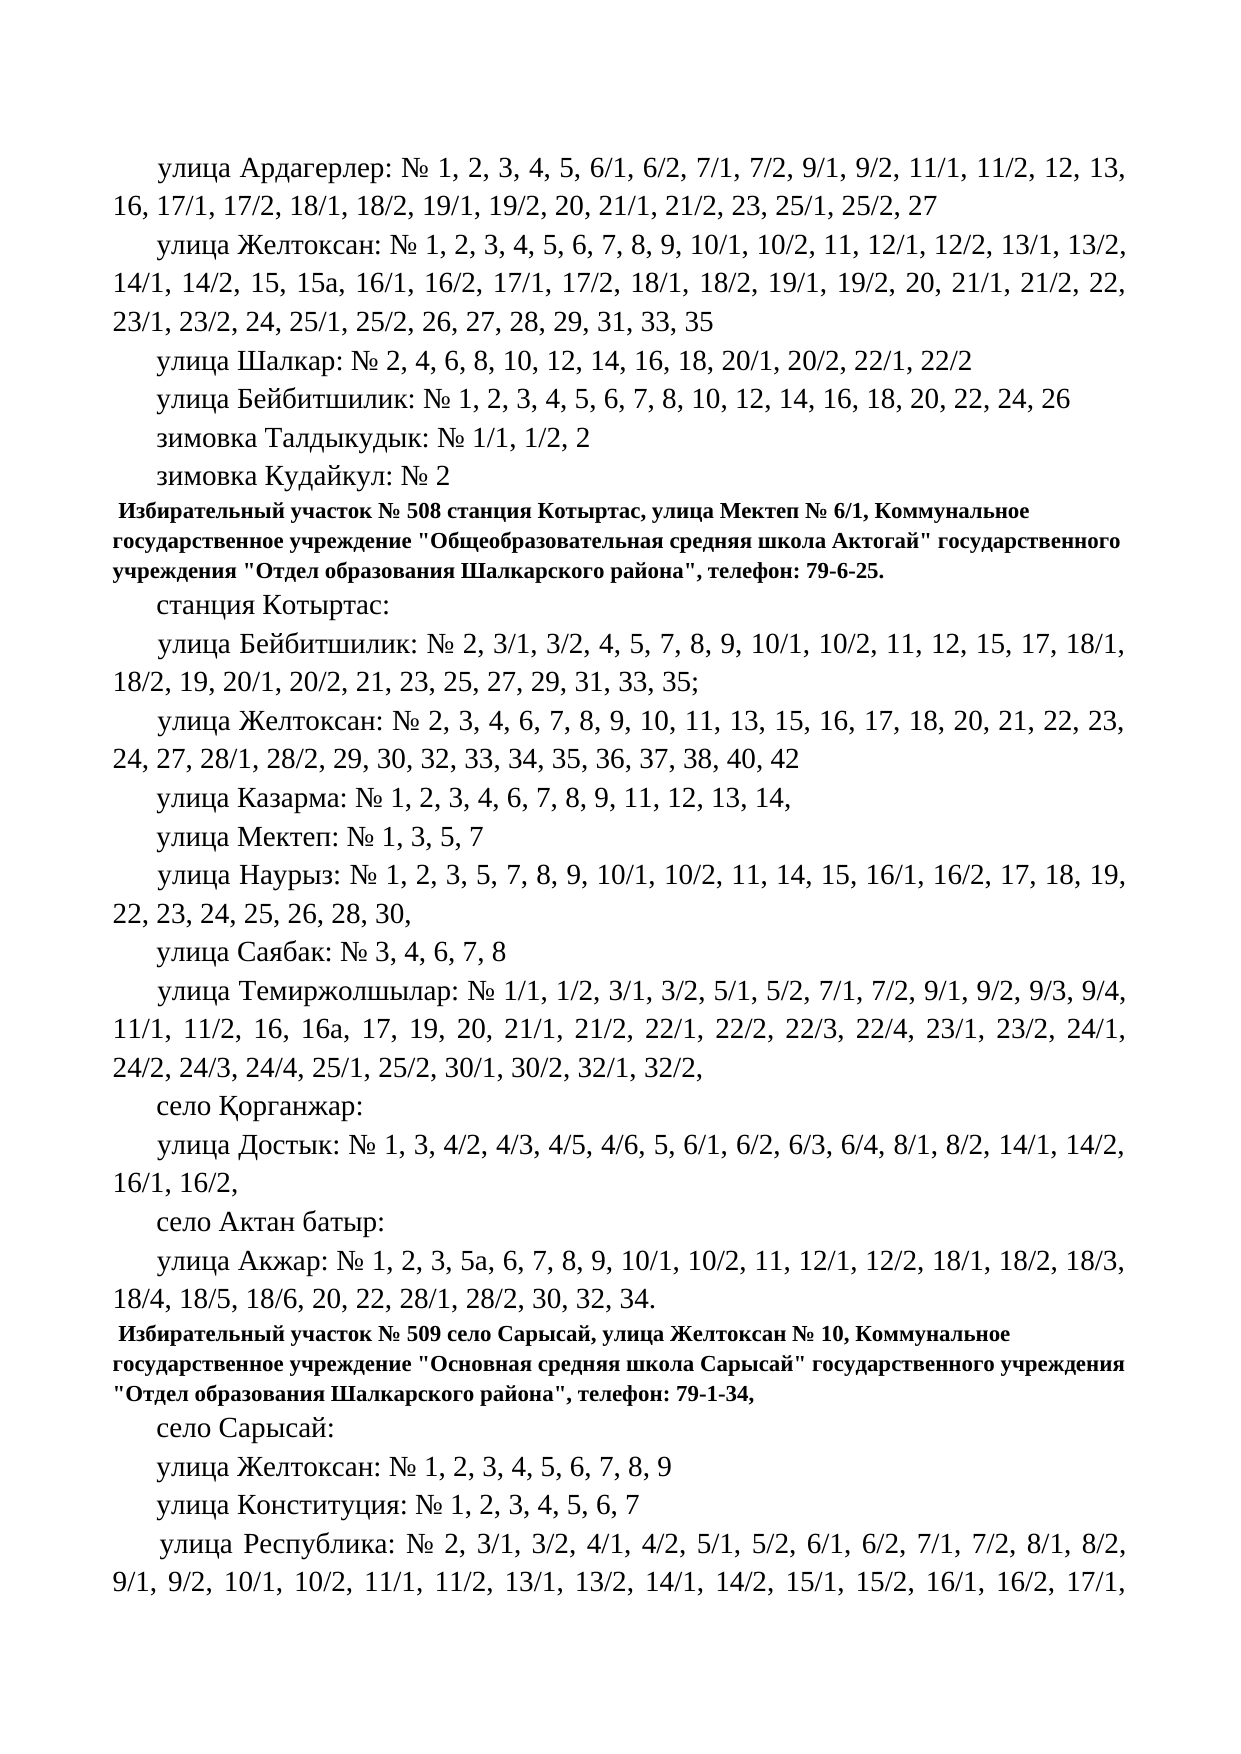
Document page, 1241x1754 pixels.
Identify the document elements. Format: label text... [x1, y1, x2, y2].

text улица Желтоксан: № 1, 2, 3, 4, 5, 6, 7, 8, 9 [112, 1449, 1128, 1482]
text зимовка Талдыкудык: № 1/1, 1/2, 2 [112, 420, 1128, 453]
text улица Саябак: № 3, 4, 6, 7, 8 [112, 934, 1128, 968]
text село Қорганжар: [112, 1088, 1128, 1122]
text улица Казарма: № 1, 2, 3, 4, 6, 7, 8, 9, 11, 12, 13, 14, [112, 780, 1128, 814]
text станция Котыртас: [112, 587, 1128, 621]
text улица Достык: № 1, 3, 4/2, 4/3, 4/5, 4/6, 5, 6/1, 6/2, 6/3, 6/4, 8/1, 8/2, 14/1, 14/2, 16/1, 16/2, [112, 1127, 1128, 1199]
text улица Мектеп: № 1, 3, 5, 7 [112, 819, 1128, 852]
text Избирательный участок № 509 село Сарысай, улица Желтоксан № 10, Коммунальное государственное учреждение "Основная средняя школа Сарысай" государственного учреждения "Отдел образования Шалкарского района", телефон: 79-1-34, [112, 1320, 1128, 1407]
text Избирательный участок № 508 станция Котыртас, улица Мектеп № 6/1, Коммунальное государственное учреждение "Общеобразовательная средняя школа Актогай" государственного учреждения "Отдел образования Шалкарского района", телефон: 79-6-25. [112, 497, 1128, 584]
text улица Ардагерлер: № 1, 2, 3, 4, 5, 6/1, 6/2, 7/1, 7/2, 9/1, 9/2, 11/1, 11/2, 12, 13, 16, 17/1, 17/2, 18/1, 18/2, 19/1, 19/2, 20, 21/1, 21/2, 23, 25/1, 25/2, 27 [112, 150, 1128, 222]
text улица Бейбитшилик: № 1, 2, 3, 4, 5, 6, 7, 8, 10, 12, 14, 16, 18, 20, 22, 24, 26 [112, 381, 1128, 415]
text село Актан батыр: [112, 1204, 1128, 1238]
text улица Конституция: № 1, 2, 3, 4, 5, 6, 7 [112, 1487, 1128, 1521]
text улица Темиржолшылар: № 1/1, 1/2, 3/1, 3/2, 5/1, 5/2, 7/1, 7/2, 9/1, 9/2, 9/3, 9/4, 11/1, 11/2, 16, 16а, 17, 19, 20, 21/1, 21/2, 22/1, 22/2, 22/3, 22/4, 23/1, 23/2, 24/1, 24/2, 24/3, 24/4, 25/1, 25/2, 30/1, 30/2, 32/1, 32/2, [112, 973, 1128, 1083]
text улица Желтоксан: № 2, 3, 4, 6, 7, 8, 9, 10, 11, 13, 15, 16, 17, 18, 20, 21, 22, 23, 24, 27, 28/1, 28/2, 29, 30, 32, 33, 34, 35, 36, 37, 38, 40, 42 [112, 703, 1128, 775]
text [112, 1526, 1128, 1598]
text улица Бейбитшилик: № 2, 3/1, 3/2, 4, 5, 7, 8, 9, 10/1, 10/2, 11, 12, 15, 17, 18/1, 18/2, 19, 20/1, 20/2, 21, 23, 25, 27, 29, 31, 33, 35; [112, 626, 1128, 698]
text улица Наурыз: № 1, 2, 3, 5, 7, 8, 9, 10/1, 10/2, 11, 14, 15, 16/1, 16/2, 17, 18, 19, 22, 23, 24, 25, 26, 28, 30, [112, 857, 1128, 929]
text улица Шалкар: № 2, 4, 6, 8, 10, 12, 14, 16, 18, 20/1, 20/2, 22/1, 22/2 [112, 343, 1128, 376]
text улица Акжар: № 1, 2, 3, 5а, 6, 7, 8, 9, 10/1, 10/2, 11, 12/1, 12/2, 18/1, 18/2, 18/3, 18/4, 18/5, 18/6, 20, 22, 28/1, 28/2, 30, 32, 34. [112, 1243, 1128, 1315]
text зимовка Кудайкул: № 2 [112, 458, 1128, 492]
text село Сарысай: [112, 1410, 1128, 1444]
text улица Желтоксан: № 1, 2, 3, 4, 5, 6, 7, 8, 9, 10/1, 10/2, 11, 12/1, 12/2, 13/1, 13/2, 14/1, 14/2, 15, 15а, 16/1, 16/2, 17/1, 17/2, 18/1, 18/2, 19/1, 19/2, 20, 21/1, 21/2, 22, 23/1, 23/2, 24, 25/1, 25/2, 26, 27, 28, 29, 31, 33, 35 [112, 227, 1128, 338]
